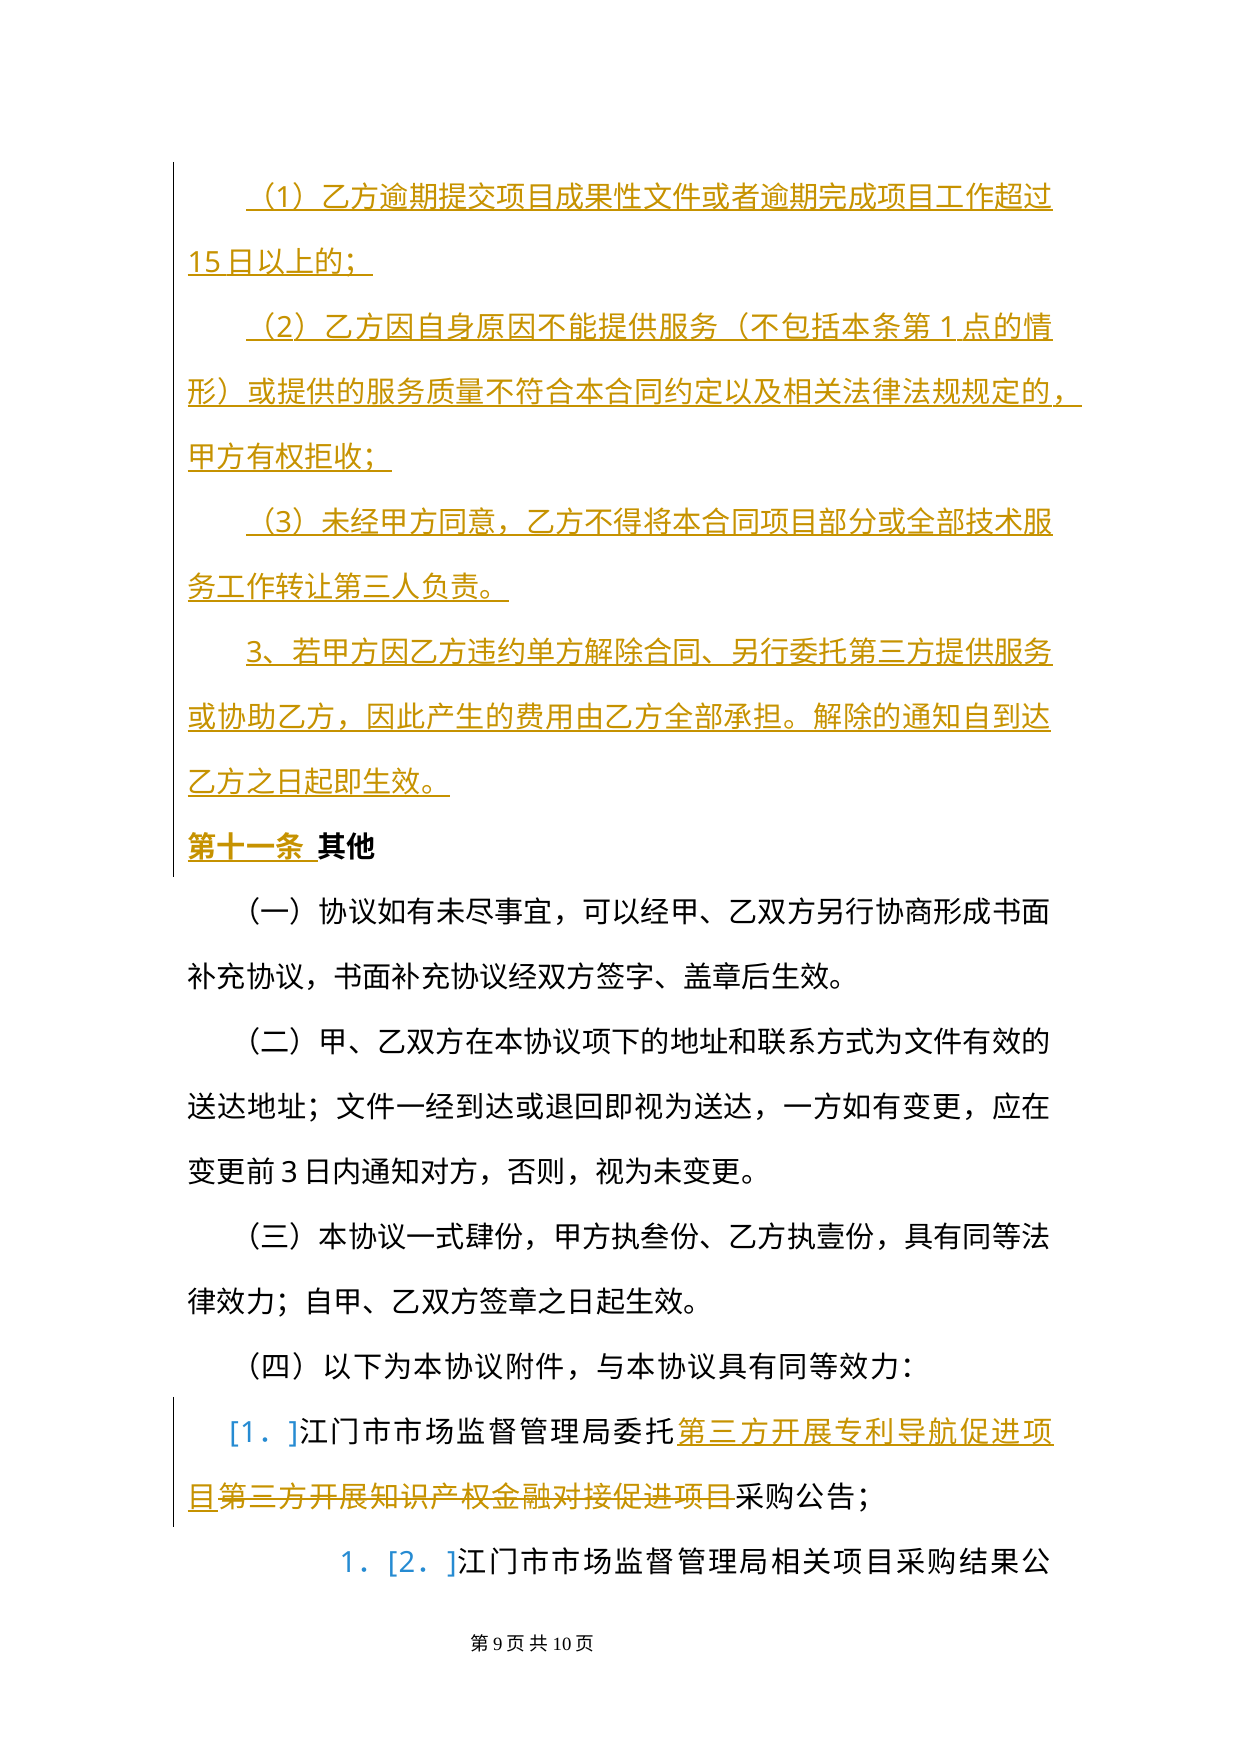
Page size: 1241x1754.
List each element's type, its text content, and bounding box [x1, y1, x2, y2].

list 以下为本协议附件，与本协议具有同等效力： [187, 1332, 1053, 1397]
list 甲、乙双方在本协议项下的地址和联系方式为文件有效的送达地址；文件一经到达或退回即视为送达，一方如有变更，应在变更前3日内通知对方，否则，视为未变更。 [187, 1007, 1053, 1202]
list 本协议一式肆份，甲方执叁份、乙方执壹份，具有同等法律效力；自甲、乙双方签章之日起生效。 [187, 1202, 1053, 1332]
list 协议如有未尽事宜，可以经甲、乙双方另行协商形成书面补充协议，书面补充协议经双方签字、盖章后生效。 [187, 877, 1053, 1007]
text 其他 [187, 812, 1053, 877]
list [276, 1527, 1053, 1592]
list 江门市市场监督管理局委托采购公告； [187, 1397, 1053, 1527]
